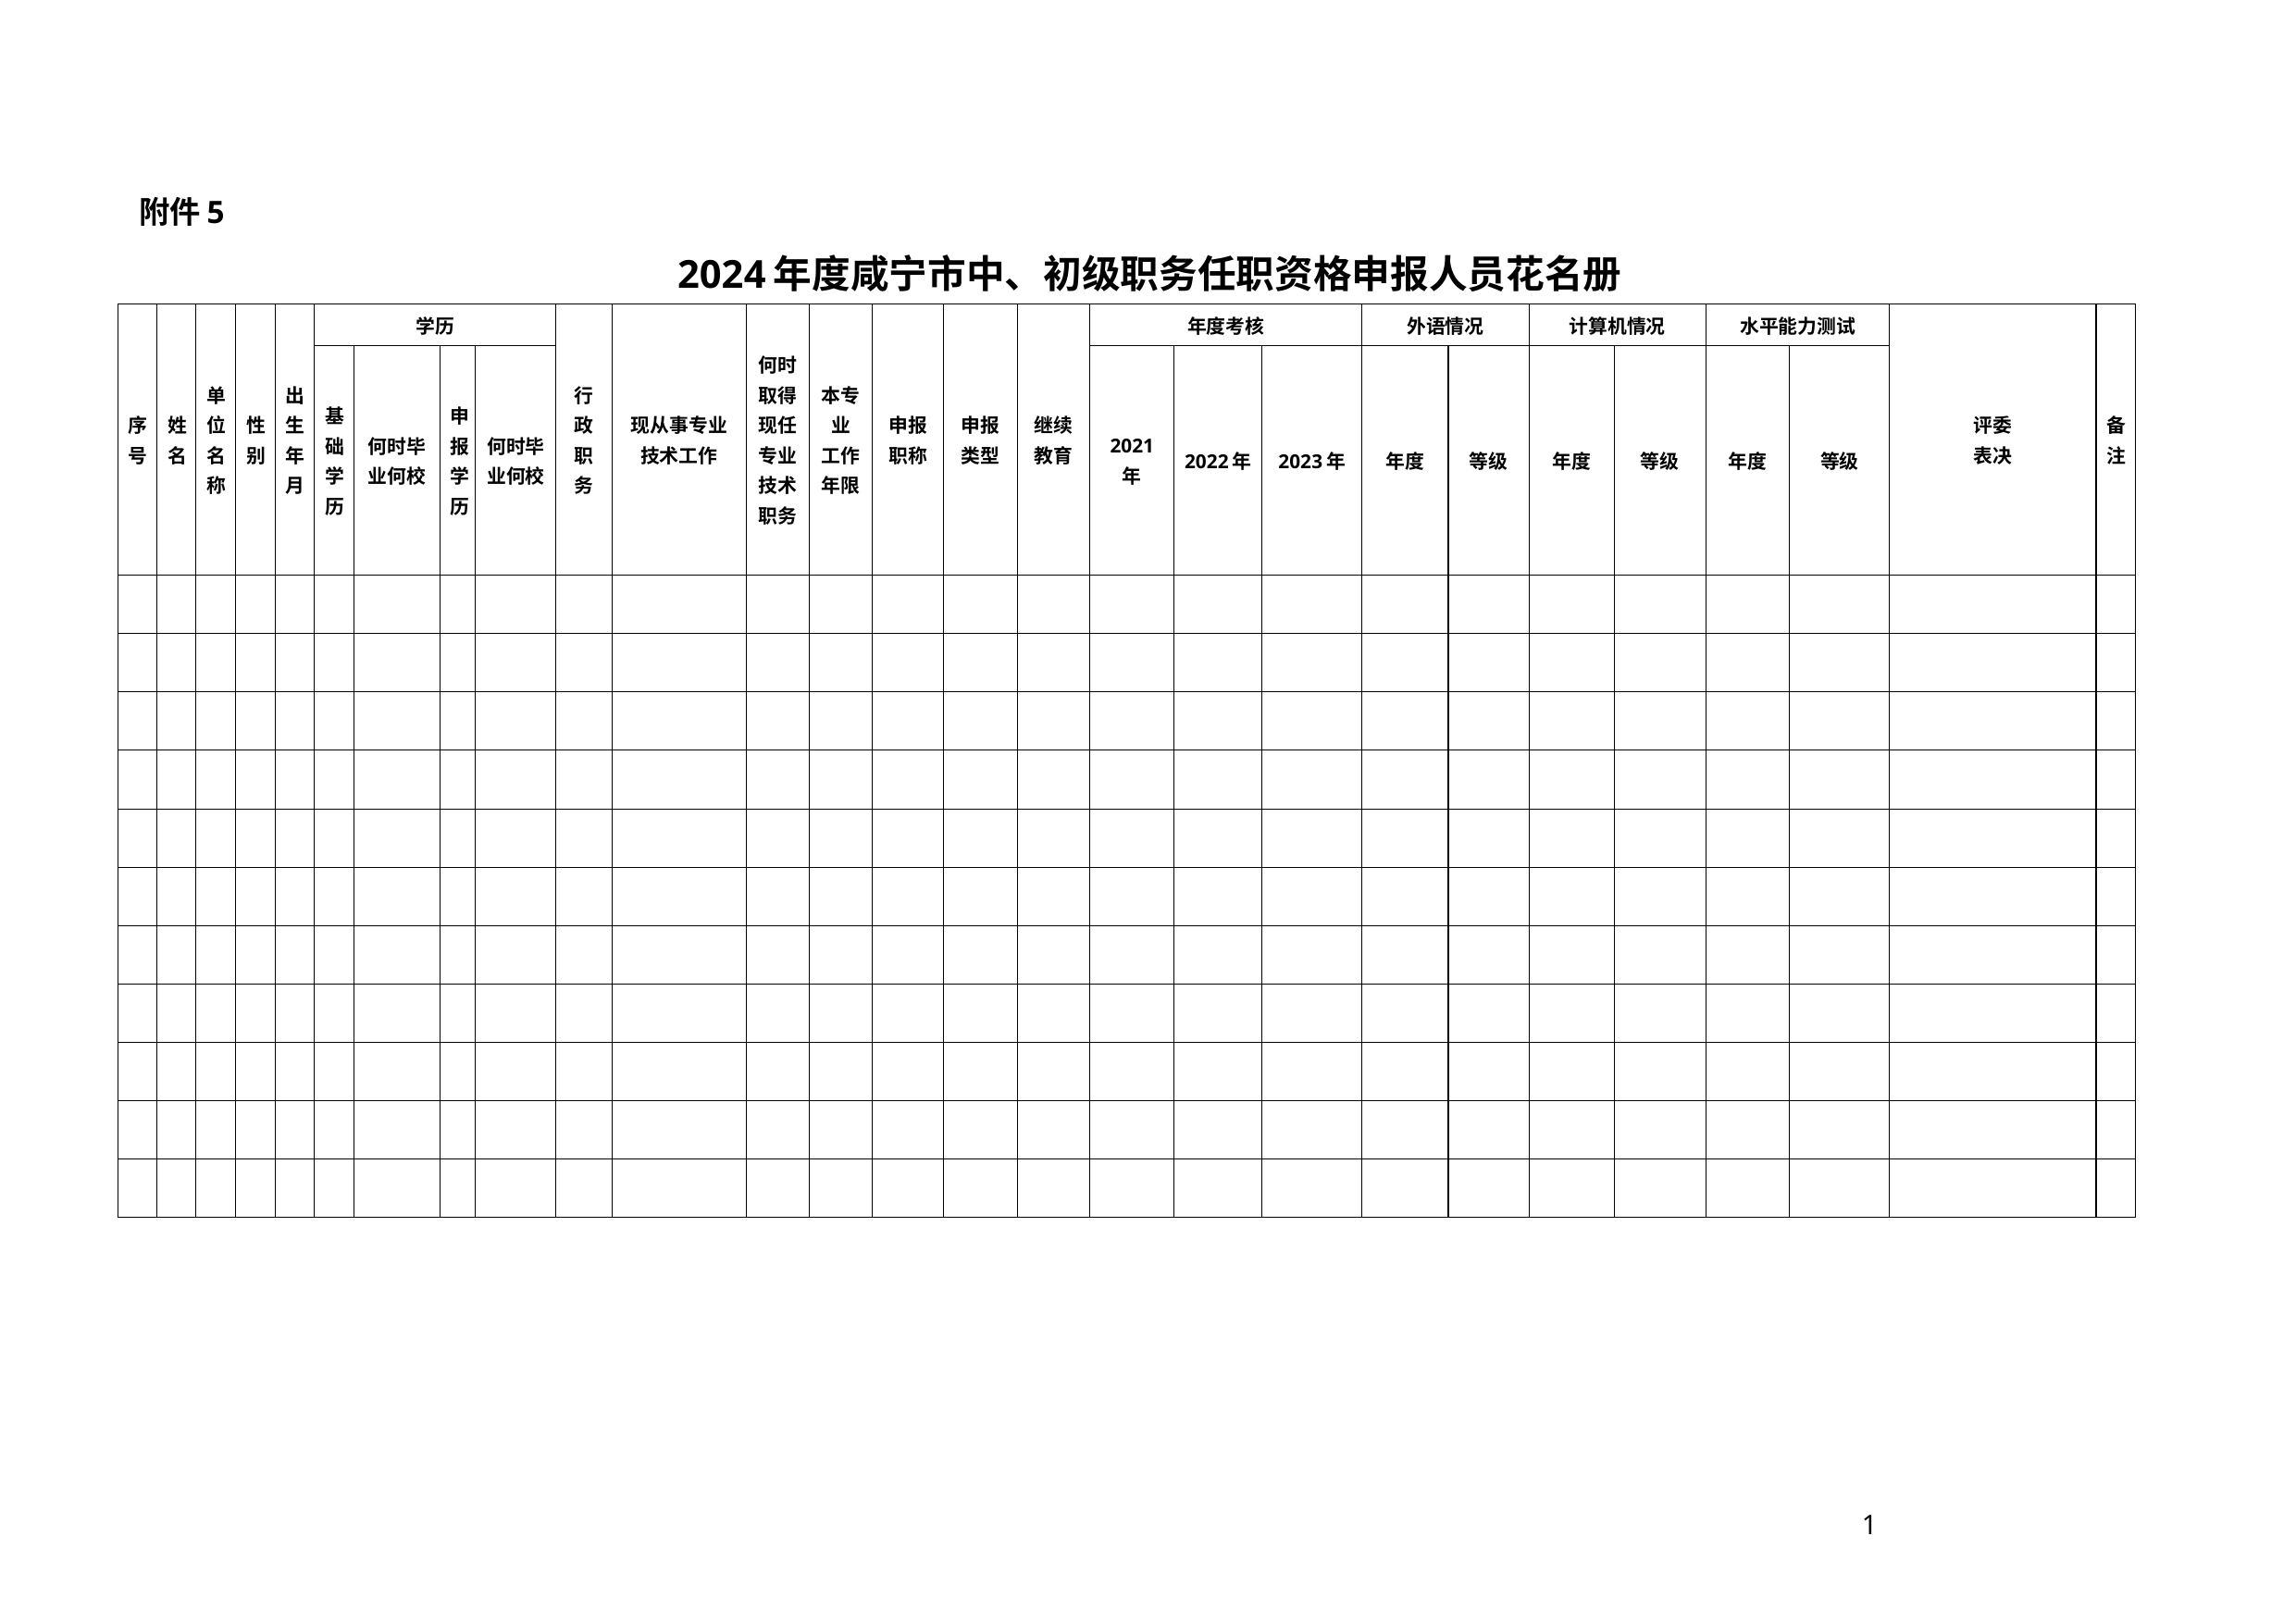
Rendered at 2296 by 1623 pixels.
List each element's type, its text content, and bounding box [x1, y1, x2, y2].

table_cell [1890, 985, 2095, 1042]
table_cell [2097, 926, 2135, 984]
table_cell [441, 1101, 475, 1158]
table_cell [747, 926, 809, 984]
table_cell [1615, 1043, 1706, 1100]
table_cell [1449, 810, 1529, 867]
table_cell [1018, 810, 1089, 867]
table_cell [1530, 634, 1614, 691]
table_cell [354, 926, 440, 984]
table_header 2024年度咸宁市中、初级职务任职资格申报人员花名册 [118, 241, 2091, 304]
table_cell [556, 985, 612, 1042]
table_cell [1449, 868, 1529, 925]
table_cell [747, 1043, 809, 1100]
table_cell [118, 810, 156, 867]
table_cell [354, 1043, 440, 1100]
table_cell [1530, 692, 1614, 750]
table_cell [118, 692, 156, 750]
table_cell [315, 1101, 354, 1158]
table_cell 外语情况 [1362, 304, 1529, 345]
table_cell [354, 692, 440, 750]
table_cell [556, 810, 612, 867]
table_cell [315, 576, 354, 633]
table_cell [747, 576, 809, 633]
table_cell [1615, 750, 1706, 808]
table_cell [747, 1159, 809, 1217]
table_cell [354, 868, 440, 925]
table_cell [810, 810, 872, 867]
table_cell [1090, 750, 1173, 808]
table_cell [1615, 985, 1706, 1042]
table_cell [1449, 692, 1529, 750]
table_cell [236, 1101, 275, 1158]
table_cell [236, 750, 275, 808]
table_cell [1530, 750, 1614, 808]
table_cell [236, 810, 275, 867]
table_cell [556, 1159, 612, 1217]
table_cell 水平能力测试 [1706, 304, 1889, 345]
table_cell [1790, 868, 1889, 925]
table_cell [747, 692, 809, 750]
table_cell [1018, 692, 1089, 750]
table_cell [810, 692, 872, 750]
table_cell [1018, 926, 1089, 984]
table_cell [944, 1043, 1017, 1100]
table_cell [1530, 868, 1614, 925]
table_cell [1790, 985, 1889, 1042]
table_cell [613, 1159, 746, 1217]
table_cell [1790, 810, 1889, 867]
table_cell 继续 教育 [1018, 304, 1089, 575]
table_cell 行政 职务 [556, 304, 612, 575]
table_cell [441, 750, 475, 808]
table_cell [118, 926, 156, 984]
table_cell [236, 1159, 275, 1217]
table_cell [354, 985, 440, 1042]
table_cell [157, 1043, 195, 1100]
table_cell [476, 868, 555, 925]
table_cell [196, 810, 235, 867]
table_cell [2097, 1101, 2135, 1158]
table_cell [1174, 1101, 1261, 1158]
table_cell [2097, 692, 2135, 750]
table_cell [315, 868, 354, 925]
table_cell [1362, 634, 1447, 691]
table_cell [157, 1101, 195, 1158]
table_cell [1706, 868, 1789, 925]
table_cell [1790, 1159, 1889, 1217]
table_cell [157, 750, 195, 808]
table_cell [1615, 634, 1706, 691]
table_cell [476, 1043, 555, 1100]
table_cell [1090, 1159, 1173, 1217]
table_cell [236, 1043, 275, 1100]
table_cell [1018, 1101, 1089, 1158]
table_cell [236, 868, 275, 925]
table_cell [1790, 1101, 1889, 1158]
table_cell 本专业 工作年限 [810, 304, 872, 575]
table_cell 申报 类型 [944, 304, 1017, 575]
table_cell [236, 692, 275, 750]
table_cell [1018, 576, 1089, 633]
table_cell [1362, 810, 1447, 867]
table_cell 年度 [1530, 346, 1614, 575]
table_cell [2097, 810, 2135, 867]
table_cell [873, 926, 943, 984]
table_cell [118, 868, 156, 925]
table_cell 何时毕业何校 [354, 346, 440, 575]
table_cell [1890, 868, 2095, 925]
table_cell [1890, 1101, 2095, 1158]
table_cell [1090, 926, 1173, 984]
table_cell [276, 1043, 314, 1100]
table_cell [236, 985, 275, 1042]
table_cell [810, 868, 872, 925]
table_cell [1890, 634, 2095, 691]
table_cell [1449, 985, 1529, 1042]
table_cell [1362, 692, 1447, 750]
table_cell [1615, 576, 1706, 633]
table_cell [944, 576, 1017, 633]
table_cell [2097, 868, 2135, 925]
table_cell [1262, 750, 1361, 808]
table_cell [476, 750, 555, 808]
table_cell [944, 926, 1017, 984]
table_cell [2097, 634, 2135, 691]
table_cell [1706, 692, 1789, 750]
table_cell [556, 692, 612, 750]
table_cell [1362, 750, 1447, 808]
table_cell [1706, 810, 1789, 867]
table_cell [441, 1159, 475, 1217]
table_cell [1174, 868, 1261, 925]
table_cell [747, 810, 809, 867]
table_cell [873, 1101, 943, 1158]
table_cell [1362, 1043, 1447, 1100]
table_cell [1262, 1043, 1361, 1100]
table_cell [276, 692, 314, 750]
table_cell [118, 1101, 156, 1158]
table_cell [1890, 1043, 2095, 1100]
table_cell [118, 634, 156, 691]
table_cell 申报职称 [873, 304, 943, 575]
table_cell [873, 576, 943, 633]
table_cell 评委 表决 [1890, 304, 2095, 575]
table_cell 姓名 [157, 304, 195, 575]
table_cell [276, 985, 314, 1042]
table_cell [613, 750, 746, 808]
table_cell [1262, 634, 1361, 691]
table_cell [1362, 926, 1447, 984]
table_cell [315, 985, 354, 1042]
table_cell [810, 576, 872, 633]
table_cell [613, 985, 746, 1042]
table_cell 单位名称 [196, 304, 235, 575]
table_cell [276, 1159, 314, 1217]
table_cell [196, 1159, 235, 1217]
table_cell [1090, 985, 1173, 1042]
table_cell [1362, 1159, 1447, 1217]
table_cell [613, 926, 746, 984]
table_cell [944, 1101, 1017, 1158]
table_cell [1090, 1043, 1173, 1100]
table_cell [315, 634, 354, 691]
table_cell [873, 1159, 943, 1217]
table_cell [810, 634, 872, 691]
table_cell [315, 692, 354, 750]
table_cell [315, 926, 354, 984]
table_cell [354, 634, 440, 691]
table_cell [1449, 576, 1529, 633]
table_cell 年度 [1706, 346, 1789, 575]
table_cell [1174, 985, 1261, 1042]
table_cell [1262, 1159, 1361, 1217]
table_cell 等级 [1449, 346, 1529, 575]
table_cell [1362, 576, 1447, 633]
table_cell [276, 926, 314, 984]
table_cell [157, 985, 195, 1042]
table_cell [196, 1043, 235, 1100]
table_cell [1090, 868, 1173, 925]
table_cell [810, 926, 872, 984]
table_cell [1174, 750, 1261, 808]
table_cell [873, 692, 943, 750]
table_cell [1890, 750, 2095, 808]
table_cell [1706, 1101, 1789, 1158]
table_cell [441, 810, 475, 867]
table_cell [1790, 1043, 1889, 1100]
table_cell [1706, 1043, 1789, 1100]
table_cell [1362, 868, 1447, 925]
table_cell 序 号 [118, 304, 156, 575]
table_cell [441, 926, 475, 984]
table_cell [196, 1101, 235, 1158]
table_cell [747, 985, 809, 1042]
table_cell [1262, 868, 1361, 925]
table_cell [613, 692, 746, 750]
table_cell [1706, 750, 1789, 808]
table_cell [157, 576, 195, 633]
table_cell [196, 750, 235, 808]
table_cell [1174, 1043, 1261, 1100]
table_cell [613, 868, 746, 925]
table_cell [118, 985, 156, 1042]
table_cell [1090, 576, 1173, 633]
table_cell [810, 1043, 872, 1100]
text 附件5 [139, 180, 2156, 240]
table_cell 何时取得现任专业 技术职务 [747, 304, 809, 575]
table_cell [1174, 810, 1261, 867]
table_cell [873, 985, 943, 1042]
table_cell [873, 868, 943, 925]
table_cell [1090, 1101, 1173, 1158]
table_cell [1018, 750, 1089, 808]
table_cell 2021年 [1090, 346, 1173, 575]
table_cell [118, 750, 156, 808]
table_cell [1018, 634, 1089, 691]
table_cell [1018, 985, 1089, 1042]
table_cell [1890, 926, 2095, 984]
table_cell [1530, 576, 1614, 633]
table_cell [315, 1043, 354, 1100]
table_cell [2097, 1043, 2135, 1100]
table_cell [1090, 634, 1173, 691]
table_cell [236, 634, 275, 691]
table_cell [1174, 692, 1261, 750]
table_cell [1018, 1043, 1089, 1100]
table_cell [1706, 576, 1789, 633]
table_cell [276, 634, 314, 691]
table_cell 等级 [1790, 346, 1889, 575]
table_cell [613, 1043, 746, 1100]
table_cell [1262, 926, 1361, 984]
table_cell [747, 750, 809, 808]
table_cell [873, 750, 943, 808]
table_cell [944, 692, 1017, 750]
table_cell 等级 [1615, 346, 1706, 575]
table_cell 学历 [315, 304, 555, 345]
table_cell [1706, 1159, 1789, 1217]
table_cell [2097, 576, 2135, 633]
table_cell [236, 926, 275, 984]
table_cell [476, 634, 555, 691]
table_cell [1615, 692, 1706, 750]
table_cell [1615, 1101, 1706, 1158]
table_cell [1262, 985, 1361, 1042]
table_cell [441, 576, 475, 633]
table_cell [1449, 926, 1529, 984]
table_cell [747, 634, 809, 691]
table_cell [944, 810, 1017, 867]
table_cell [1706, 926, 1789, 984]
table_cell [1362, 1101, 1447, 1158]
table_cell [613, 810, 746, 867]
table_cell [1615, 1159, 1706, 1217]
table_cell [1262, 810, 1361, 867]
table_cell [441, 692, 475, 750]
table_cell [1890, 692, 2095, 750]
table_cell [476, 810, 555, 867]
table_cell 性 别 [236, 304, 275, 575]
table_cell [944, 985, 1017, 1042]
table_cell [196, 576, 235, 633]
table_cell [441, 1043, 475, 1100]
table_cell 基础 学历 [315, 346, 354, 575]
table_cell [476, 985, 555, 1042]
table_cell [276, 576, 314, 633]
table_cell [196, 692, 235, 750]
table_cell [157, 926, 195, 984]
table_cell [276, 868, 314, 925]
table_cell [1449, 1043, 1529, 1100]
table_cell [1018, 868, 1089, 925]
table_cell [118, 1159, 156, 1217]
table_cell [873, 810, 943, 867]
table_cell 2022年 [1174, 346, 1261, 575]
table_cell [810, 750, 872, 808]
table_cell [1706, 985, 1789, 1042]
table_cell [1530, 985, 1614, 1042]
table_cell [1090, 810, 1173, 867]
table_cell [1262, 576, 1361, 633]
table_cell [236, 576, 275, 633]
table_cell [556, 634, 612, 691]
table_cell [441, 985, 475, 1042]
table_cell [2097, 985, 2135, 1042]
table_cell [1449, 1101, 1529, 1158]
table_cell [1790, 634, 1889, 691]
table_cell [157, 634, 195, 691]
table_cell [1449, 1159, 1529, 1217]
table_cell [118, 576, 156, 633]
table_cell [1790, 576, 1889, 633]
table_cell 何时毕业何校 [476, 346, 555, 575]
table_cell [1174, 634, 1261, 691]
table_cell [1890, 1159, 2095, 1217]
table_cell [196, 868, 235, 925]
table_cell [613, 634, 746, 691]
table_cell [944, 1159, 1017, 1217]
table_cell [315, 810, 354, 867]
table_cell [441, 868, 475, 925]
table_cell [276, 750, 314, 808]
table_cell [1790, 926, 1889, 984]
table_cell [1530, 1101, 1614, 1158]
table_cell [944, 750, 1017, 808]
table_cell 申报 学历 [441, 346, 475, 575]
table_cell 2023年 [1262, 346, 1361, 575]
table_cell [196, 985, 235, 1042]
table_cell [1174, 926, 1261, 984]
table_cell [1262, 1101, 1361, 1158]
table_cell [354, 1101, 440, 1158]
table_cell [1090, 692, 1173, 750]
table_cell [1706, 634, 1789, 691]
table_cell [157, 810, 195, 867]
table_cell [1890, 576, 2095, 633]
table_cell [476, 926, 555, 984]
table_cell [196, 634, 235, 691]
table_cell 计算机情况 [1530, 304, 1706, 345]
table_cell [1530, 810, 1614, 867]
table_cell [1018, 1159, 1089, 1217]
table_cell [810, 985, 872, 1042]
table_cell [2097, 1159, 2135, 1217]
table_cell [118, 1043, 156, 1100]
table_cell [613, 576, 746, 633]
table_cell 年度考核 [1090, 304, 1361, 345]
table_cell [354, 810, 440, 867]
table_cell [810, 1101, 872, 1158]
table_cell [747, 868, 809, 925]
table_cell [1615, 810, 1706, 867]
table_cell [873, 634, 943, 691]
table_cell [476, 1101, 555, 1158]
table_cell [2097, 750, 2135, 808]
table_cell 现从事专业技术工作 [613, 304, 746, 575]
table_cell [157, 1159, 195, 1217]
table_header [2091, 241, 2130, 304]
table_cell [157, 868, 195, 925]
table_cell [556, 1043, 612, 1100]
table_cell [944, 868, 1017, 925]
table_cell [556, 576, 612, 633]
table_cell [354, 750, 440, 808]
table_cell [1890, 810, 2095, 867]
table_cell [1530, 926, 1614, 984]
table_cell [1790, 750, 1889, 808]
table_cell [1174, 576, 1261, 633]
table_cell [1174, 1159, 1261, 1217]
table_cell [315, 750, 354, 808]
table_cell [556, 868, 612, 925]
table_cell [747, 1101, 809, 1158]
table_cell [476, 1159, 555, 1217]
table_cell [276, 810, 314, 867]
table_cell 备注 [2097, 304, 2135, 575]
table_cell [354, 576, 440, 633]
table_cell [1362, 985, 1447, 1042]
table_cell [556, 1101, 612, 1158]
table_cell [810, 1159, 872, 1217]
table_cell [873, 1043, 943, 1100]
table_cell [196, 926, 235, 984]
table_cell [1790, 692, 1889, 750]
table_cell [1262, 692, 1361, 750]
table_cell [1615, 926, 1706, 984]
table_cell [1530, 1159, 1614, 1217]
table_cell [354, 1159, 440, 1217]
table_cell [276, 1101, 314, 1158]
table_cell [1530, 1043, 1614, 1100]
table_cell 出生年月 [276, 304, 314, 575]
table_cell [556, 750, 612, 808]
table_cell [944, 634, 1017, 691]
table_cell [556, 926, 612, 984]
table_cell [157, 692, 195, 750]
table_cell [1615, 868, 1706, 925]
table_cell [476, 692, 555, 750]
table_cell 年度 [1362, 346, 1447, 575]
table_cell [441, 634, 475, 691]
table_cell [613, 1101, 746, 1158]
table_cell [1449, 634, 1529, 691]
table_cell [315, 1159, 354, 1217]
table_cell [476, 576, 555, 633]
table_cell [1449, 750, 1529, 808]
